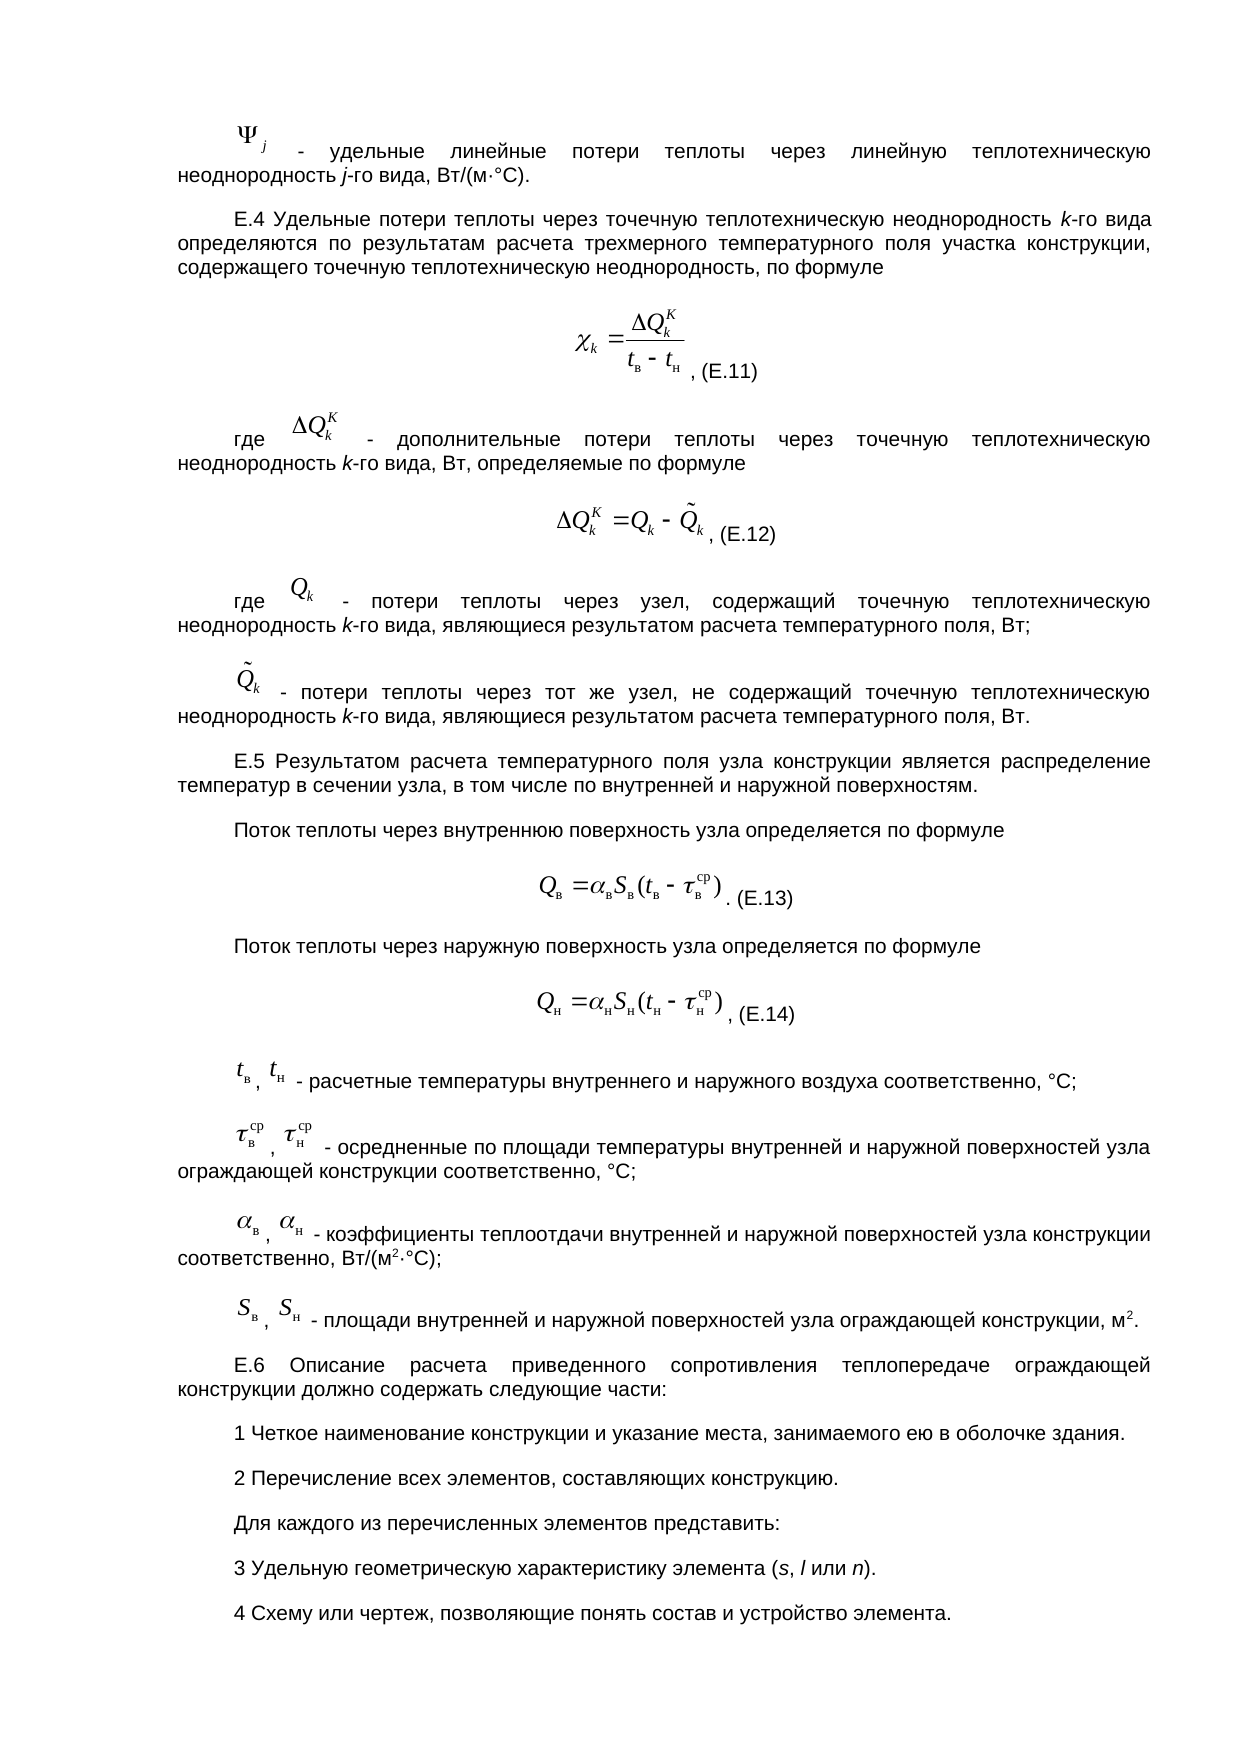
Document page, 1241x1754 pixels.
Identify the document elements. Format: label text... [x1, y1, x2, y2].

text Е.4 Удельные потери теплоты через точечную теплотехническую неоднородность k-го вида определяются по результатам расчета трехмерного температурного поля участка конструкции, содержащего точечную теплотехническую неоднородность, по формуле [177, 207, 1152, 279]
text , - площади внутренней и наружной поверхностей узла ограждающей конструкции, м2. [177, 1291, 1152, 1332]
text - удельные линейные потери теплоты через линейную теплотехническую неоднородность j-го вида, Вт/(м·°C). [177, 118, 1152, 186]
text Е.5 Результатом расчета температурного поля узла конструкции является распределение температур в сечении узла, в том числе по внутренней и наружной поверхностям. [177, 749, 1152, 797]
text где - дополнительные потери теплоты через точечную теплотехническую неоднородность k-го вида, Вт, определяемые по формуле [177, 406, 1152, 475]
text , (Е.14) [177, 982, 1152, 1026]
text 1 Четкое наименование конструкции и указание места, занимаемого ею в оболочке здания. [177, 1421, 1152, 1445]
text Для каждого из перечисленных элементов представить: [177, 1511, 1152, 1535]
text , (Е.12) [177, 499, 1152, 546]
text , - коэффициенты теплоотдачи внутренней и наружной поверхностей узла конструкции соответственно, Вт/(м2·°C); [177, 1203, 1152, 1270]
text 4 Схему или чертеж, позволяющие понять состав и устройство элемента. [177, 1600, 1152, 1624]
text , (Е.11) [177, 303, 1152, 382]
text Е.6 Описание расчета приведенного сопротивления теплопередаче ограждающей конструкции должно содержать следующие части: [177, 1352, 1152, 1400]
text . (Е.13) [177, 866, 1152, 910]
text - потери теплоты через тот же узел, не содержащий точечную теплотехническую неоднородность k-го вида, являющиеся результатом расчета температурного поля, Вт. [177, 657, 1152, 728]
text где - потери теплоты через узел, содержащий точечную теплотехническую неоднородность k-го вида, являющиеся результатом расчета температурного поля, Вт; [177, 569, 1152, 636]
text , - осредненные по площади температуры внутренней и наружной поверхностей узла ограждающей конструкции соответственно, °C; [177, 1114, 1152, 1182]
text 3 Удельную геометрическую характеристику элемента (s, l или n). [177, 1556, 1152, 1579]
text Поток теплоты через внутреннюю поверхность узла определяется по формуле [177, 818, 1152, 842]
text , - расчетные температуры внутреннего и наружного воздуха соответственно, °C; [177, 1050, 1152, 1093]
text 2 Перечисление всех элементов, составляющих конструкцию. [177, 1466, 1152, 1490]
text Поток теплоты через наружную поверхность узла определяется по формуле [177, 934, 1152, 958]
